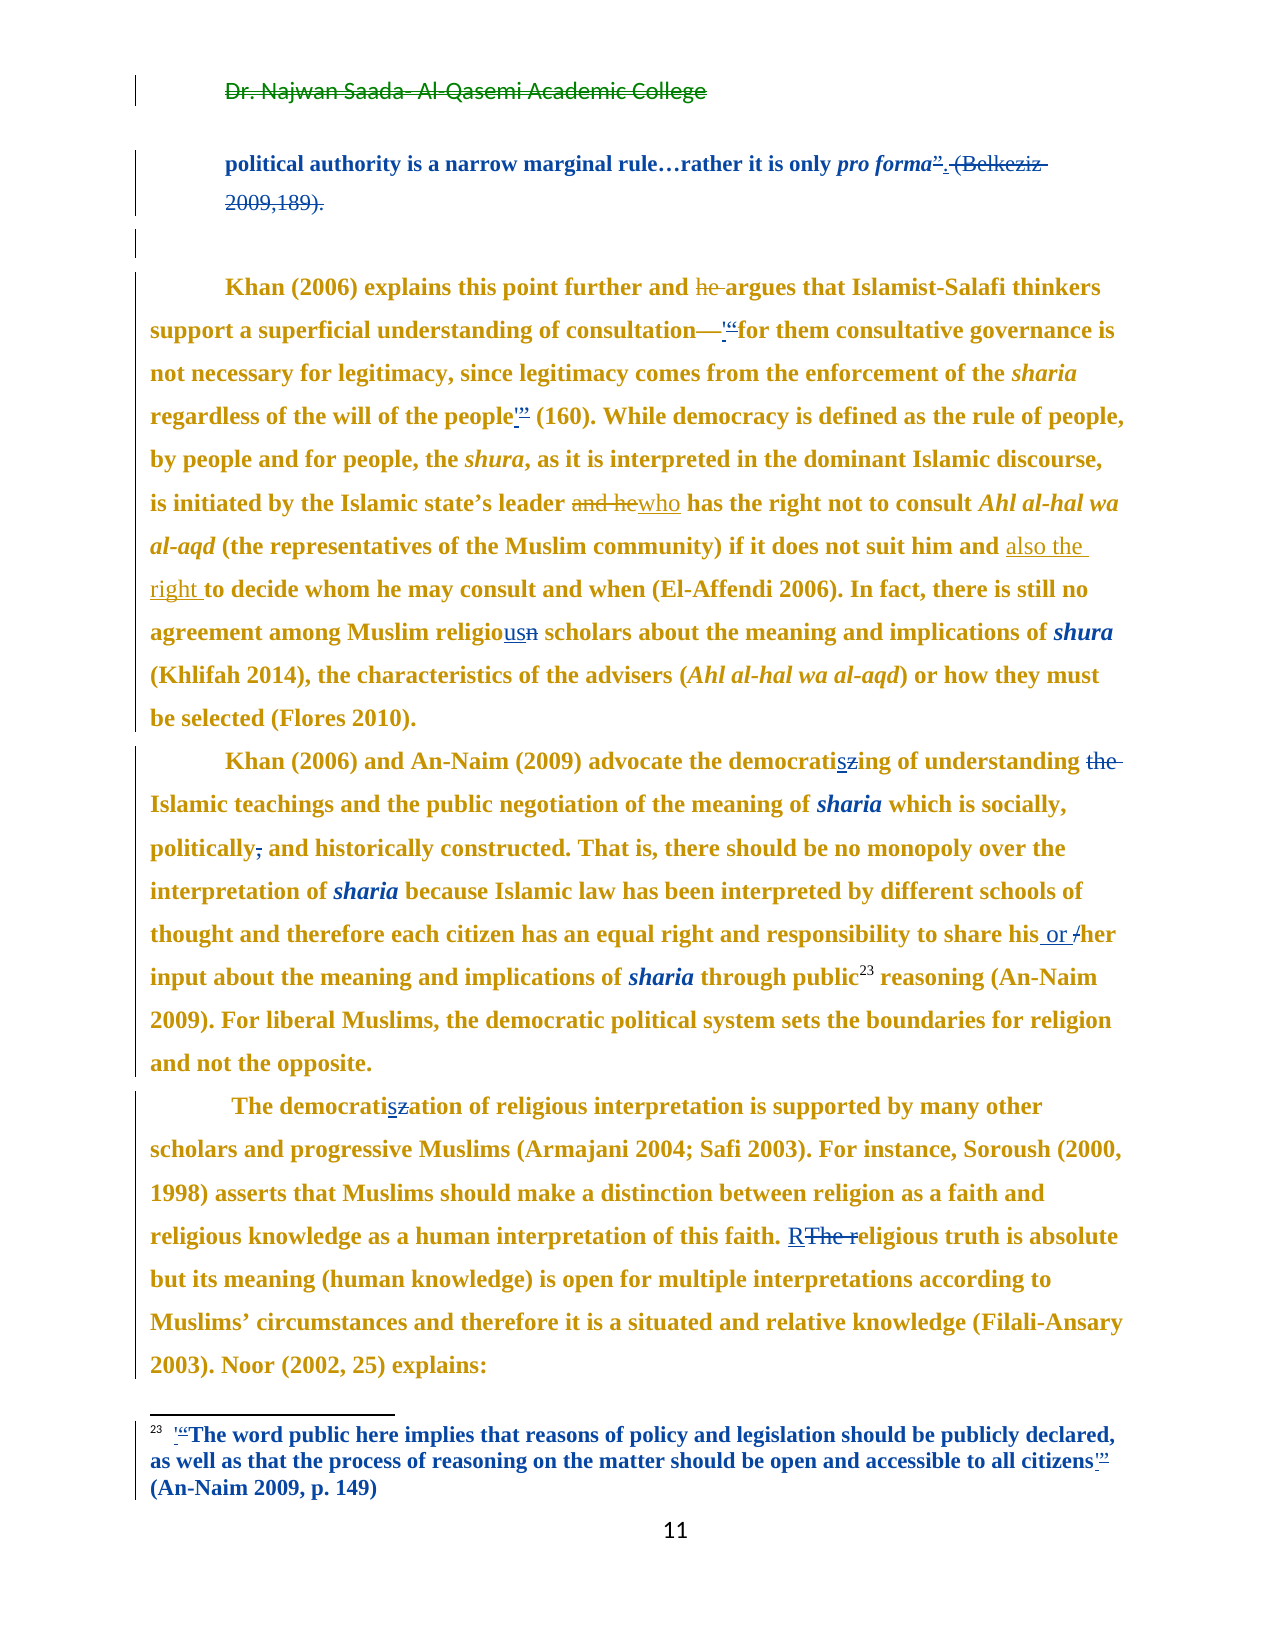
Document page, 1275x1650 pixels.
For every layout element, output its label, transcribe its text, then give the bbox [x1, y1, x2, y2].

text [225, 150, 1125, 216]
text The democratiation of religious interpretation is supported by many other scholars and progressive Muslims (Armajani 2004; Safi 2003). For instance, Soroush (2000, 1998) asserts that Muslims should make a distinction between religion as a faith and religious knowledge as a human interpretation of this faith. eligious truth is absolute but its meaning (human knowledge) is open for multiple interpretations according to Muslims’ circumstances and therefore it is a situated and relative knowledge (Filali-Ansary 2003). Noor (2002, 25) explains: [150, 1091, 1125, 1379]
text Khan (2006) explains this point further and argues that Islamist-Salafi thinkers support a superficial understanding of consultation—for them consultative governance is not necessary for legitimacy, since legitimacy comes from the enforcement of the sharia regardless of the will of the people (160). While democracy is defined as the rule of people, by people and for people, the shura, as it is interpreted in the dominant Islamic discourse, is initiated by the Islamic state’s leader has the right not to consult Ahl al-hal wa al-aqd (the representatives of the Muslim community) if it does not suit him and to decide whom he may consult and when (El-Affendi 2006). In fact, there is still no agreement among Muslim religio scholars about the meaning and implications of shura (Khlifah 2014), the characteristics of the advisers (Ahl al-hal wa al-aqd) or how they must be selected (Flores 2010). [150, 272, 1125, 732]
text Khan (2006) and An-Naim (2009) advocate the democratiing of understanding Islamic teachings and the public negotiation of the meaning of sharia which is socially, politically and historically constructed. That is, there should be no monopoly over the interpretation of sharia because Islamic law has been interpreted by different schools of thought and therefore each citizen has an equal right and responsibility to share hisher input about the meaning and implications of sharia through public reasoning (An-Naim 2009). For liberal Muslims, the democratic political system sets the boundaries for religion and not the opposite. [150, 746, 1125, 1077]
